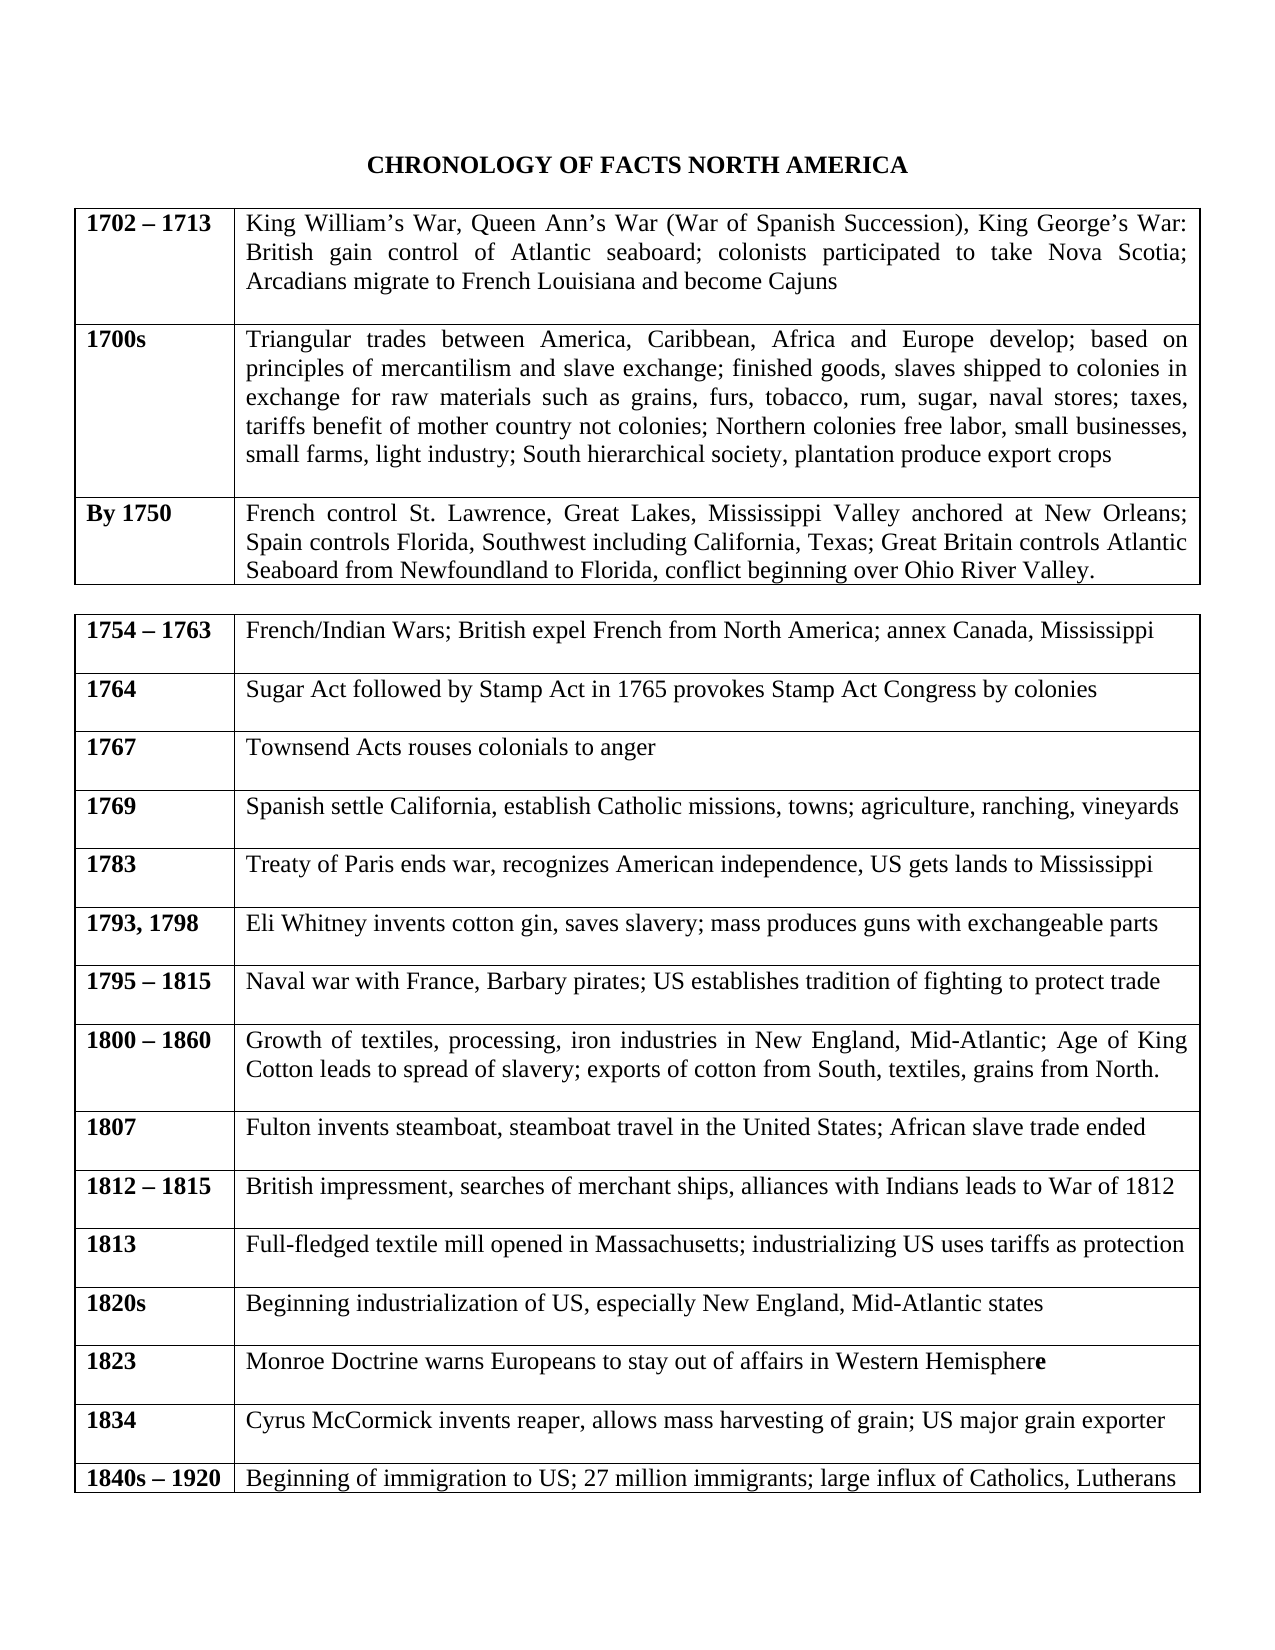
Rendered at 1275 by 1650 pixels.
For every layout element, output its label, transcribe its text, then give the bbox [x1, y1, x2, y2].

table_cell 1700s [76, 325, 234, 497]
table_cell Sugar Act followed by Stamp Act in 1765 provokes Stamp Act Congress by colonies [235, 674, 1199, 731]
table_header French/Indian Wars; British expel French from North America; annex Canada, Mississippi [235, 615, 1199, 673]
table_cell Naval war with France, Barbary pirates; US establishes tradition of fighting to protect trade [235, 966, 1199, 1024]
table_cell 1795 – 1815 [76, 966, 234, 1024]
table_cell 1813 [76, 1229, 234, 1287]
table_header King William’s War, Queen Ann’s War (War of Spanish Succession), King George’s War: British gain control of Atlantic seaboard; colonists participated to take Nova Scotia; Arcadians migrate to French Louisiana and become Cajuns [235, 209, 1199, 323]
table_cell 1764 [76, 674, 234, 731]
table_cell Eli Whitney invents cotton gin, saves slavery; mass produces guns with exchangeable parts [235, 908, 1199, 965]
table_cell Spanish settle California, establish Catholic missions, towns; agriculture, ranching, vineyards [235, 791, 1199, 848]
table_cell Townsend Acts rouses colonials to anger [235, 732, 1199, 790]
table_cell 1769 [76, 791, 234, 848]
title CHRONOLOGY OF FACTS NORTH AMERICA [150, 150, 1125, 179]
table_cell 1767 [76, 732, 234, 790]
table_cell 1820s [76, 1288, 234, 1345]
table_cell 1800 – 1860 [76, 1025, 234, 1111]
table_cell 1823 [76, 1346, 234, 1404]
table_cell Treaty of Paris ends war, recognizes American independence, US gets lands to Mississippi [235, 849, 1199, 907]
table_cell 1807 [76, 1112, 234, 1170]
table_cell Beginning industrialization of US, especially New England, Mid-Atlantic states [235, 1288, 1199, 1345]
table_cell Growth of textiles, processing, iron industries in New England, Mid-Atlantic; Age of King Cotton leads to spread of slavery; exports of cotton from South, textiles, grains from North. [235, 1025, 1199, 1111]
table_cell Full-fledged textile mill opened in Massachusetts; industrializing US uses tariffs as protection [235, 1229, 1199, 1287]
table_header 1754 – 1763 [76, 615, 234, 673]
table_cell Cyrus McCormick invents reaper, allows mass harvesting of grain; US major grain exporter [235, 1405, 1199, 1462]
table_cell Fulton invents steamboat, steamboat travel in the United States; African slave trade ended [235, 1112, 1199, 1170]
table_cell British impressment, searches of merchant ships, alliances with Indians leads to War of 1812 [235, 1171, 1199, 1228]
table_cell French control St. Lawrence, Great Lakes, Mississippi Valley anchored at New Orleans; Spain controls Florida, Southwest including California, Texas; Great Britain controls Atlantic Seaboard from Newfoundland to Florida, conflict beginning over Ohio River Valley. [235, 498, 1199, 584]
table_cell 1793, 1798 [76, 908, 234, 965]
table_cell 1834 [76, 1405, 234, 1462]
table_cell Triangular trades between America, Caribbean, Africa and Europe develop; based on principles of mercantilism and slave exchange; finished goods, slaves shipped to colonies in exchange for raw materials such as grains, furs, tobacco, rum, sugar, naval stores; taxes, tariffs benefit of mother country not colonies; Northern colonies free labor, small businesses, small farms, light industry; South hierarchical society, plantation produce export crops [235, 325, 1199, 497]
table_cell 1840s – 1920 [76, 1464, 234, 1492]
table_cell Monroe Doctrine warns Europeans to stay out of affairs in Western Hemisphere [235, 1346, 1199, 1404]
table_cell 1812 – 1815 [76, 1171, 234, 1228]
table_cell Beginning of immigration to US; 27 million immigrants; large influx of Catholics, Lutherans [235, 1464, 1199, 1492]
table_cell By 1750 [76, 498, 234, 584]
table_cell 1783 [76, 849, 234, 907]
table_header 1702 – 1713 [76, 209, 234, 323]
